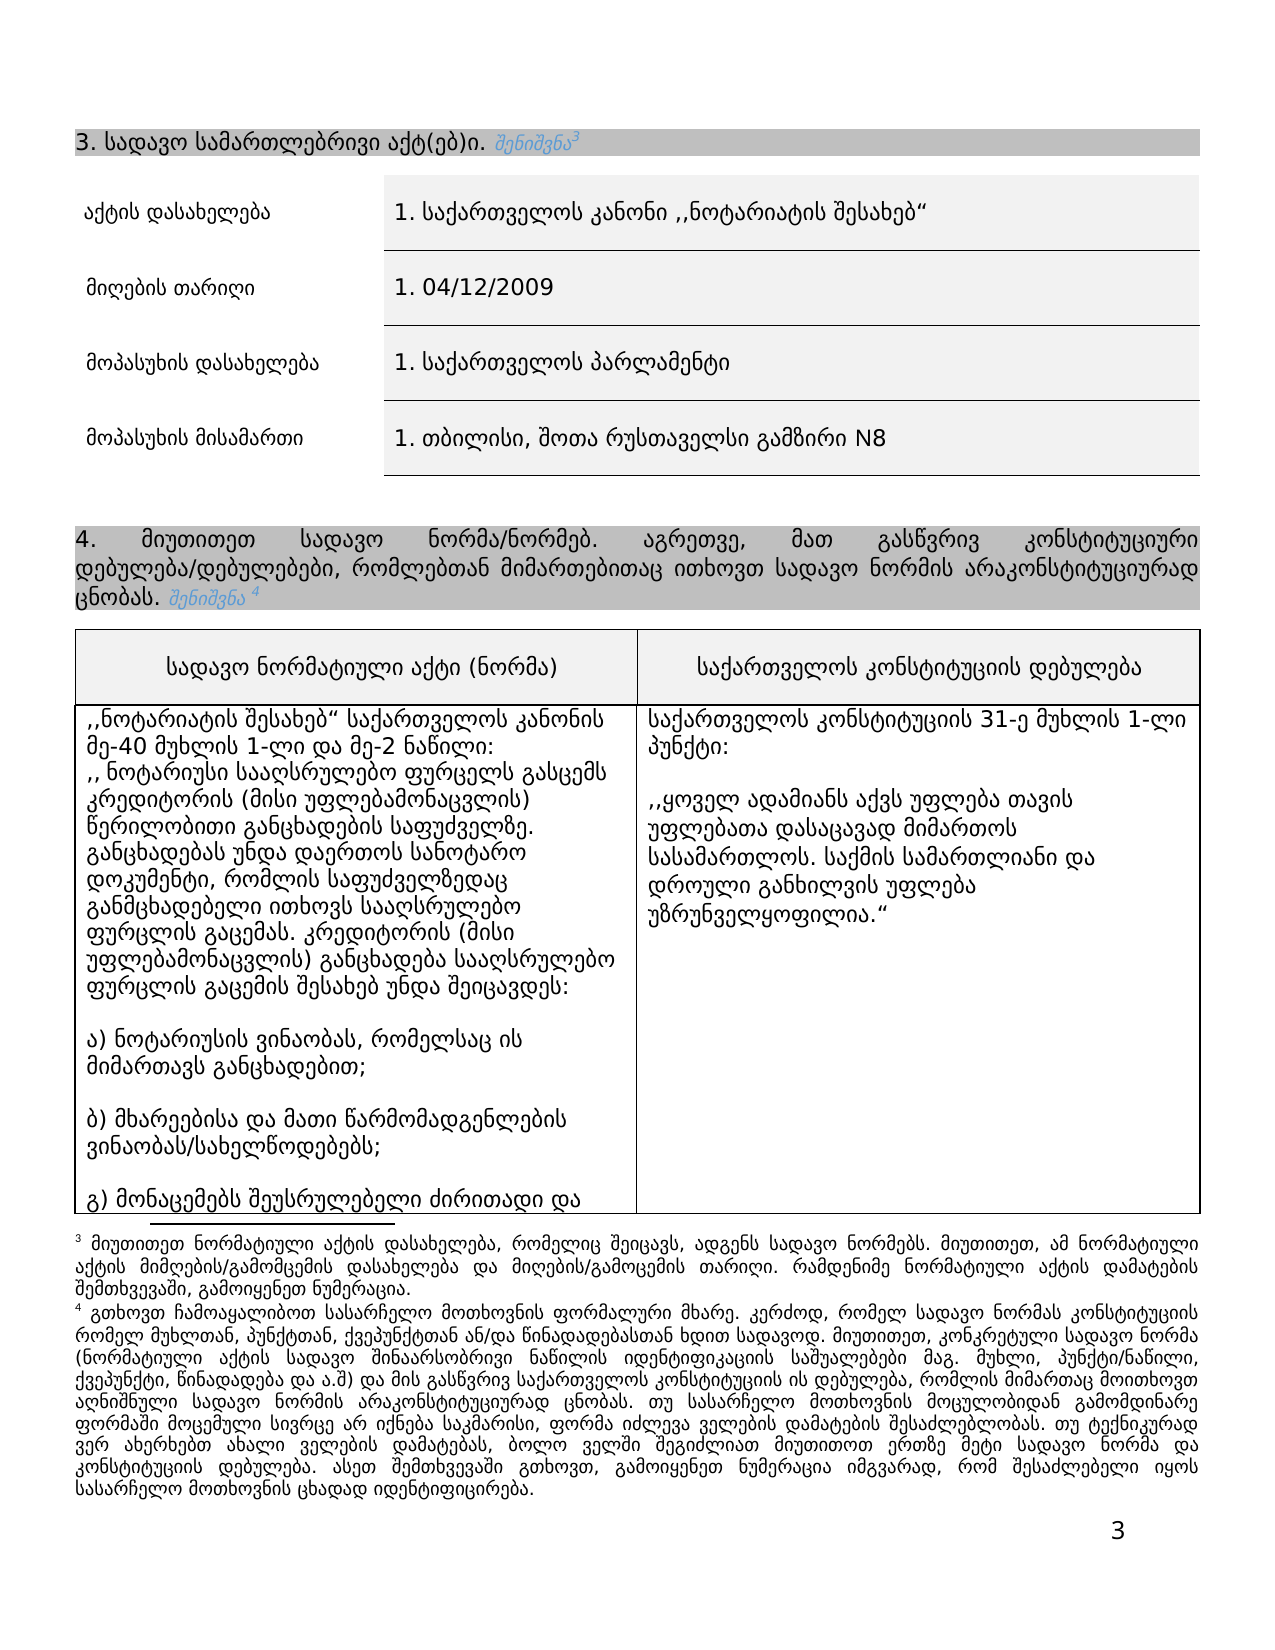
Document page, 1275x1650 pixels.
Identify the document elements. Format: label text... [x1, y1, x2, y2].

table_header სადავო ნორმატიული აქტი (ნორმა) [76, 630, 637, 704]
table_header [637, 706, 1199, 1213]
table_cell მოპასუხის მისამართი [75, 400, 384, 475]
table_header აქტის დასახელება [75, 175, 384, 250]
table_header საქართველოს კანონი ,,ნოტარიატის შესახებ“ [384, 175, 1199, 250]
text 4. მიუთითეთ სადავო ნორმა/ნორმებ. აგრეთვე, მათ გასწვრივ კონსტიტუციური დებულება/დებულებები, რომლებთან მიმართებითაც ითხოვთ სადავო ნორმის არაკონსტიტუციურად ცნობას. შენიშვნა [75, 526, 1200, 610]
table_cell 04/12/2009 [384, 251, 1199, 325]
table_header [76, 706, 636, 1213]
table_cell საქართველოს პარლამენტი [384, 326, 1199, 400]
table_cell მოპასუხის დასახელება [75, 325, 384, 400]
table_cell მიღების თარიღი [75, 250, 384, 325]
table_cell თბილისი, შოთა რუსთაველსი გამზირი N8 [384, 401, 1199, 475]
table_header საქართველოს კონსტიტუციის დებულება [638, 630, 1199, 704]
text 3. სადავო სამართლებრივი აქტ(ებ)ი. შენიშვნა [75, 129, 1200, 156]
